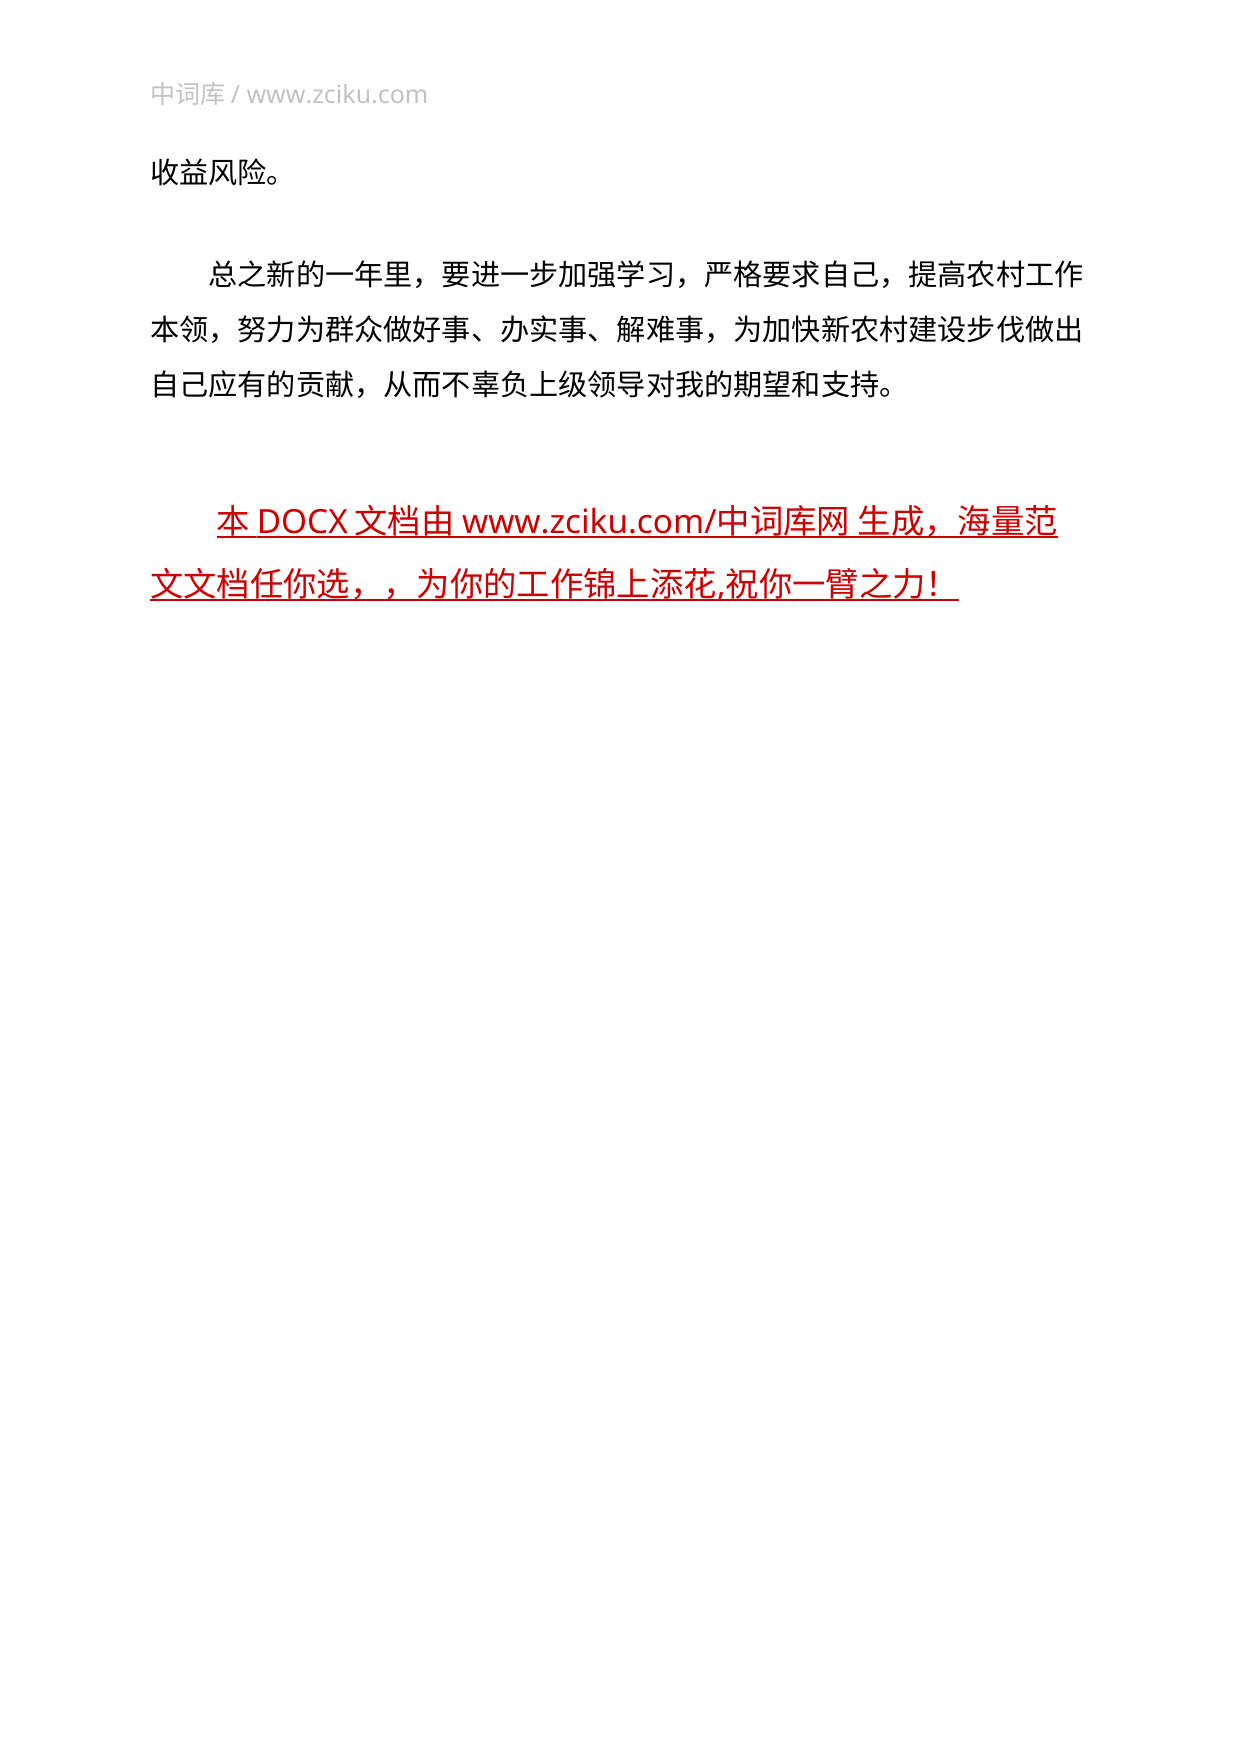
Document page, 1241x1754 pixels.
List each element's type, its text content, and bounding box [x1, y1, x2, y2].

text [150, 150, 1090, 192]
text 本DOCX文档由 www.zciku.com/中词库网 生成，海量范文文档任你选，，为你的工作锦上添花,祝你一臂之力！ [150, 494, 1090, 606]
text 总之新的一年里，要进一步加强学习，严格要求自己，提高农村工作本领，努力为群众做好事、办实事、解难事，为加快新农村建设步伐做出自己应有的贡献，从而不辜负上级领导对我的期望和支持。 [150, 252, 1090, 404]
